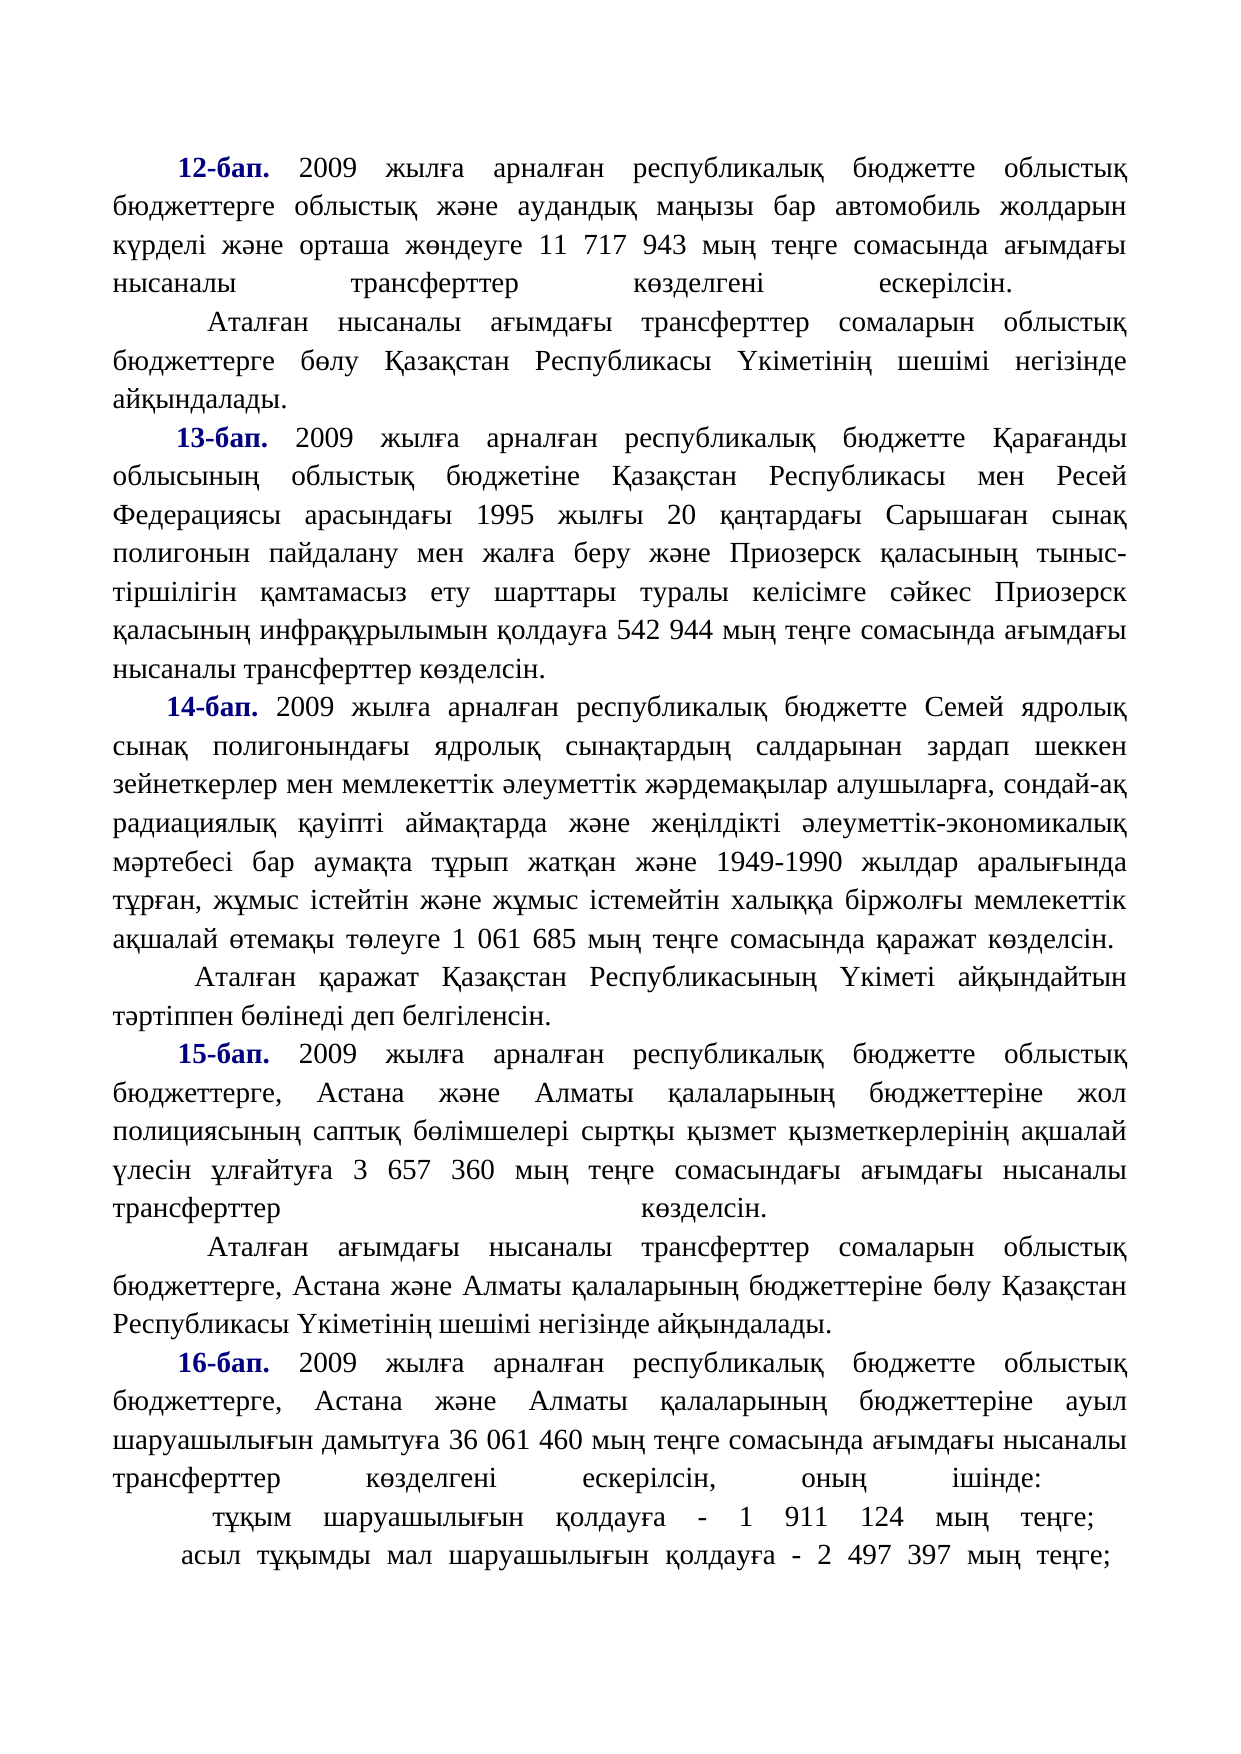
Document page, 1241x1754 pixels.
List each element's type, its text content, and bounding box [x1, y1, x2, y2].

text 12-бап. 2009 жылға арналған республикалық бюджетте облыстық бюджеттерге облыстық және аудандық маңызы бар автомобиль жолдарын күрделі және орташа жөндеуге 11 717 943 мың теңге сомасында ағымдағы нысаналы трансферттер көзделгені ескерілсін. Аталған нысаналы ағымдағы трансферттер сомаларын облыстық бюджеттерге бөлу Қазақстан Республикасы Үкіметінің шешімі негізінде айқындалады. [112, 150, 1128, 415]
text 15-бап. 2009 жылға арналған республикалық бюджетте облыстық бюджеттерге, Астана және Алматы қалаларының бюджеттеріне жол полициясының саптық бөлімшелері сыртқы қызмет қызметкерлерінің ақшалай үлесін ұлғайтуға 3 657 360 мың теңге сомасындағы ағымдағы нысаналы трансферттер көзделсін. Аталған ағымдағы нысаналы трансферттер сомаларын облыстық бюджеттерге, Астана және Алматы қалаларының бюджеттеріне бөлу Қазақстан Республикасы Үкіметінің шешімі негізінде айқындалады. [112, 1036, 1128, 1340]
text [112, 1345, 1128, 1571]
text 13-бап. 2009 жылға арналған республикалық бюджетте Қарағанды облысының облыстық бюджетіне Қазақстан Республикасы мен Ресей Федерациясы арасындағы 1995 жылғы 20 қаңтардағы Сарышаған сынақ полигонын пайдалану мен жалға беру және Приозерск қаласының тыныс-тіршілігін қамтамасыз ету шарттары туралы келісімге сәйкес Приозерск қаласының инфрақұрылымын қолдауға 542 944 мың теңге сомасында ағымдағы нысаналы трансферттер көзделсін. [112, 420, 1128, 684]
text 14-бап. 2009 жылға арналған республикалық бюджетте Семей ядролық сынақ полигонындағы ядролық сынақтардың салдарынан зардап шеккен зейнеткерлер мен мемлекеттік әлеуметтік жәрдемақылар алушыларға, сондай-ақ радиациялық қауіпті аймақтарда және жеңілдікті әлеуметтік-экономикалық мәртебесі бар аумақта тұрып жатқан және 1949-1990 жылдар аралығында тұрған, жұмыс істейтін және жұмыс істемейтін халыққа біржолғы мемлекеттік ақшалай өтемақы төлеуге 1 061 685 мың теңге сомасында қаражат көзделсін. Аталған қаражат Қазақстан Республикасының Үкіметі айқындайтын тәртіппен бөлінеді деп белгіленсін. [112, 689, 1128, 1031]
